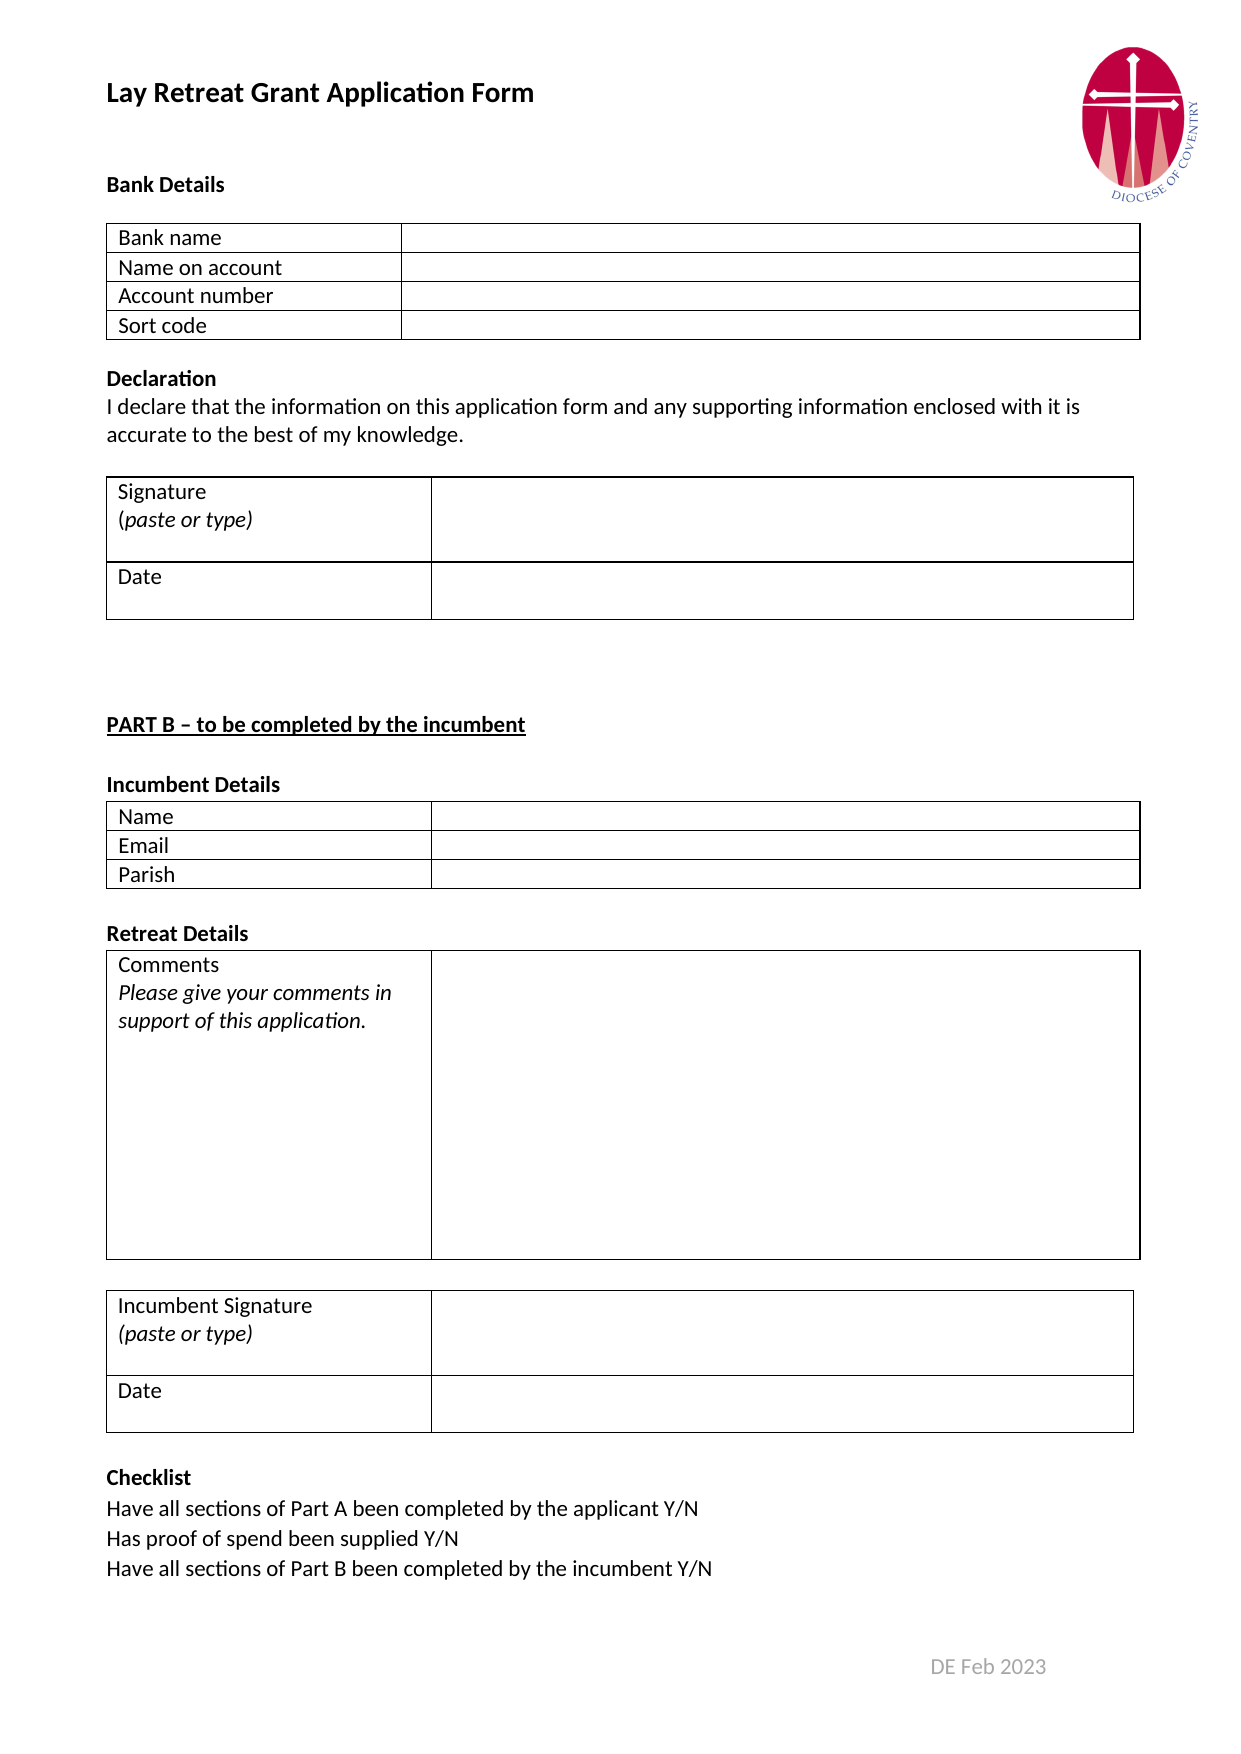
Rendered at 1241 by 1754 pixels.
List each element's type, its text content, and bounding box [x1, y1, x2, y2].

text Have all sections of Part B been completed by the incumbent Y/N [106, 1554, 1134, 1582]
table_cell [402, 253, 1139, 281]
text I declare that the information on this application form and any supporting information enclosed with it is accurate to the best of my knowledge. [106, 392, 1143, 448]
table_cell [402, 311, 1139, 339]
text Retreat Details [106, 919, 1134, 947]
text Checklist [106, 1463, 1134, 1491]
text Bank Details [106, 171, 1134, 198]
table_cell Email [107, 831, 431, 859]
table_cell Parish [107, 860, 431, 888]
text Incumbent Details [106, 771, 1134, 799]
table_cell [402, 282, 1139, 310]
table_header [432, 478, 1133, 561]
table_header [432, 1291, 1133, 1375]
table_cell [432, 860, 1139, 888]
table_cell [432, 831, 1139, 859]
text PART B – to be completed by the incumbent [106, 710, 1134, 738]
table_header Signature (paste or type) [107, 478, 431, 561]
table_cell Sort code [107, 311, 401, 339]
table_header Name [107, 802, 431, 830]
table_cell [432, 1376, 1133, 1432]
table_cell Date [107, 563, 431, 618]
table_header [432, 802, 1139, 830]
table_header Bank name [107, 224, 401, 252]
table_cell Account number [107, 282, 401, 310]
table_cell [432, 563, 1133, 618]
picture [1068, 29, 1212, 223]
table_header Incumbent Signature (paste or type) [107, 1291, 431, 1375]
text Has proof of spend been supplied Y/N [106, 1524, 1134, 1552]
table_cell Name on account [107, 253, 401, 281]
text Declaration [106, 364, 1143, 392]
table_header [402, 224, 1139, 252]
table_header [432, 951, 1139, 1259]
table_cell Date [107, 1376, 431, 1432]
table_header Comments Please give your comments in support of this application. [107, 951, 431, 1259]
text Have all sections of Part A been completed by the applicant Y/N [106, 1494, 1134, 1522]
